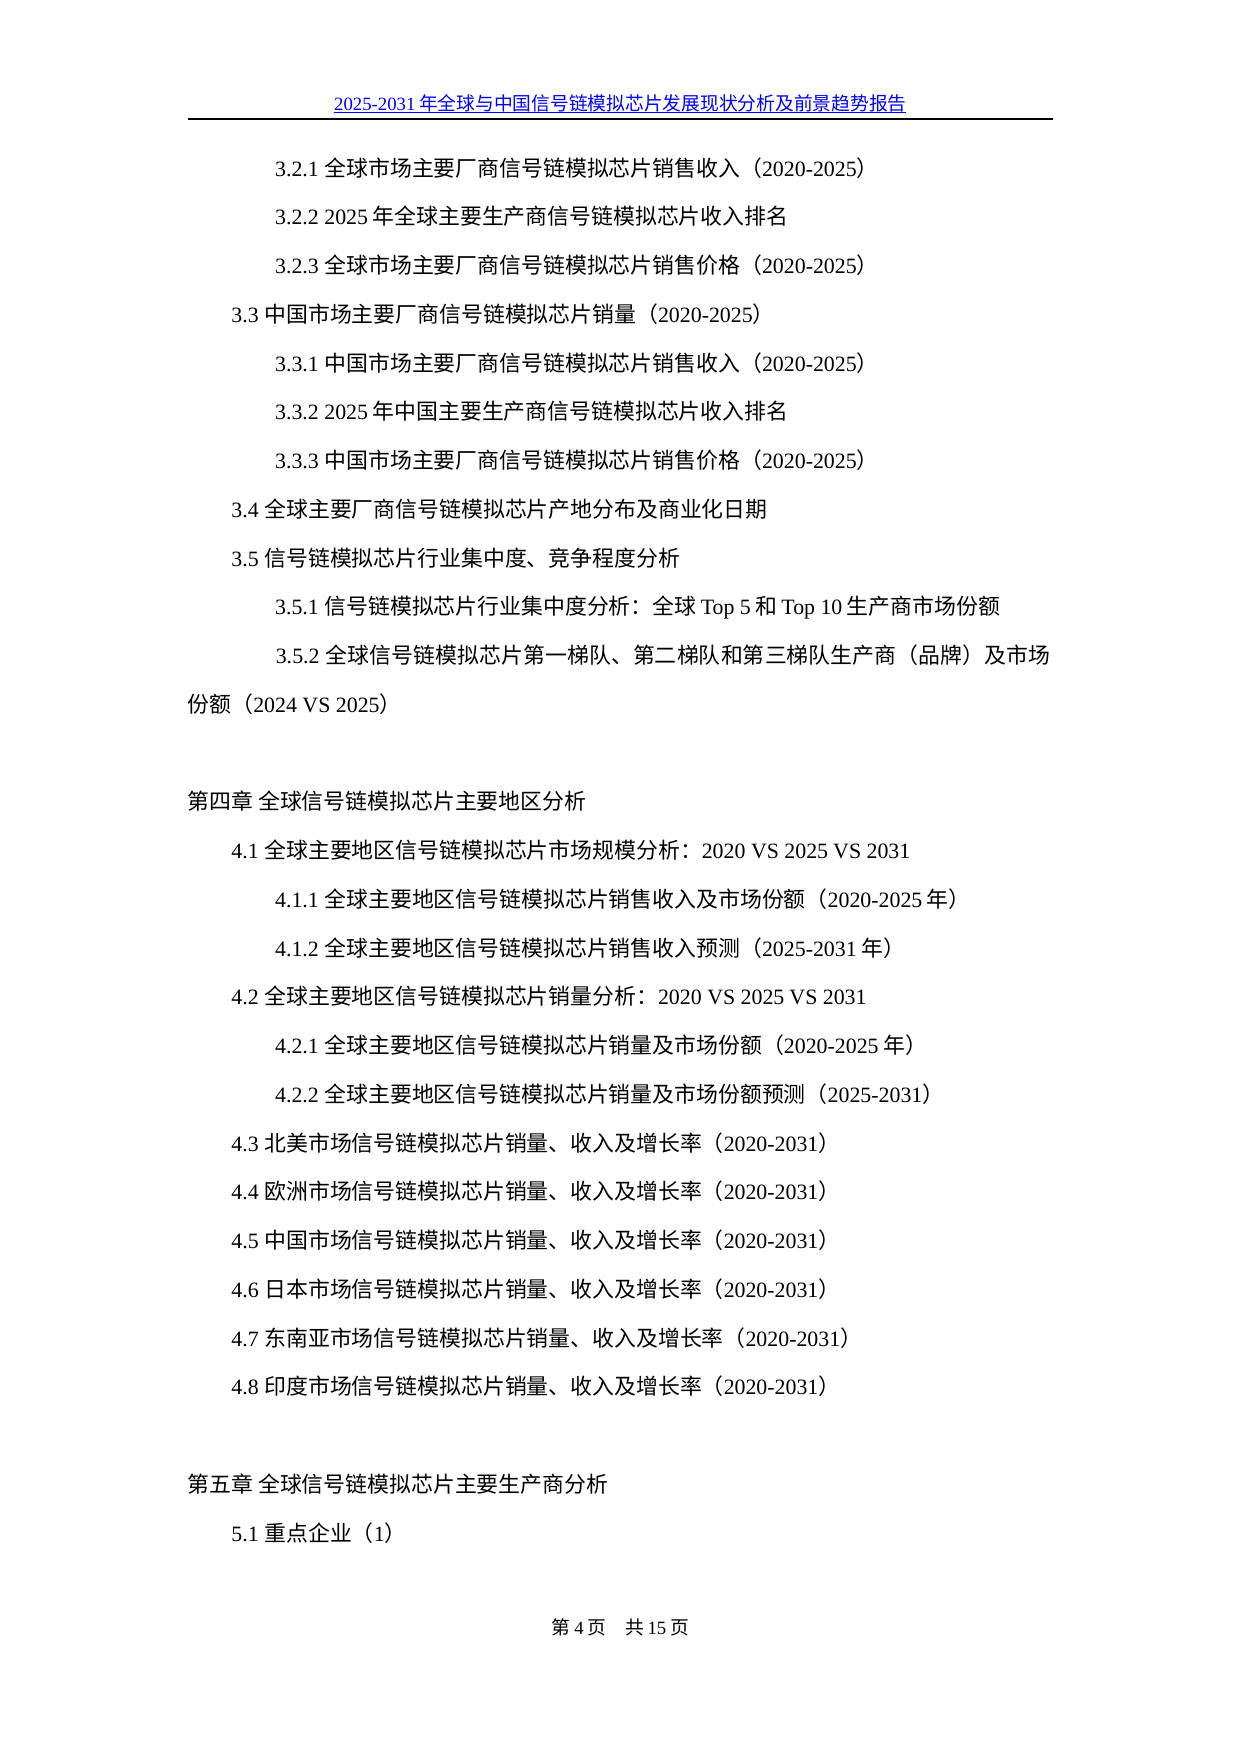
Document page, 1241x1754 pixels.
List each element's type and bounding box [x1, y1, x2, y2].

text [187, 150, 1053, 1548]
